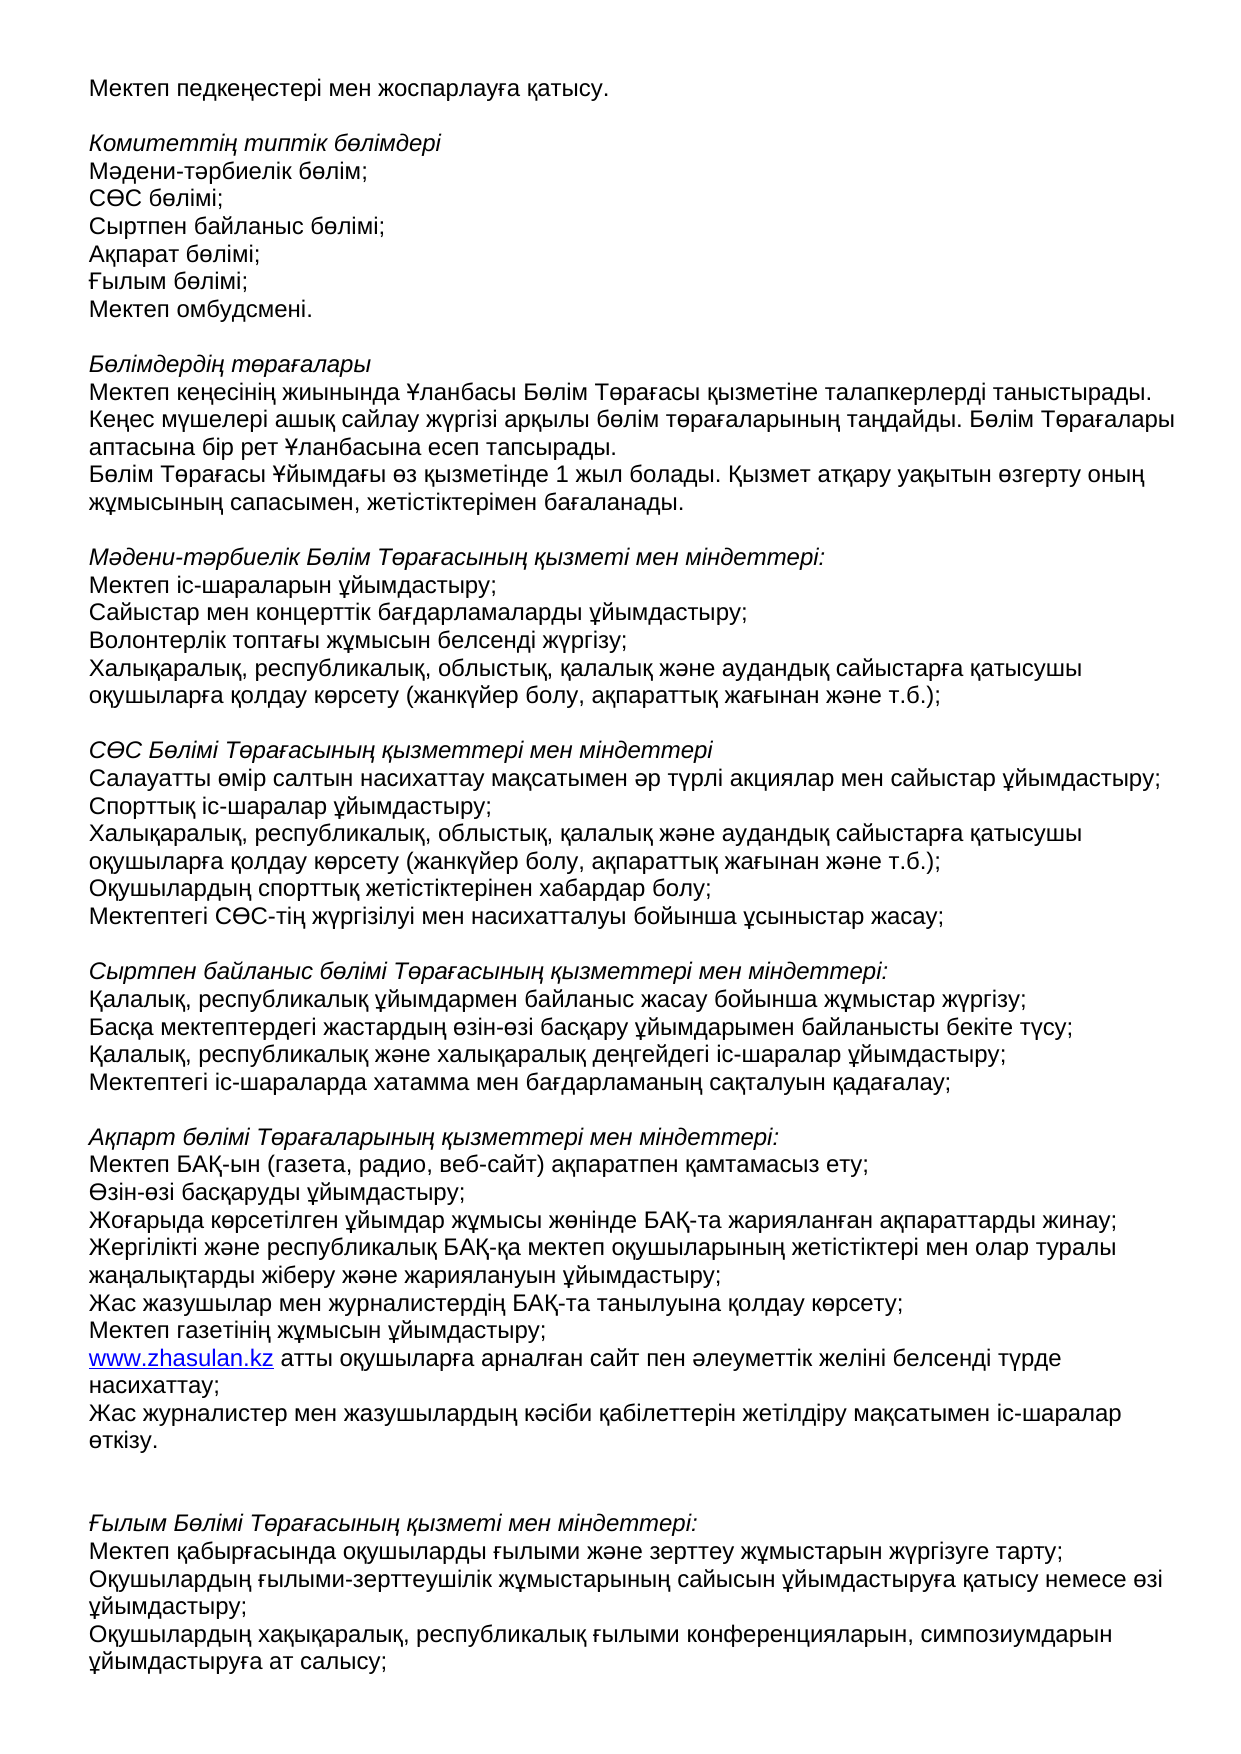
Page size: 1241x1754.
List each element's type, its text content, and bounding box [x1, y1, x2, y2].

text Мектептегі іс-шараларда хатамма мен бағдарламаның сақталуын қадағалау; [89, 1068, 1196, 1095]
text Бөлімдердің төрағалары [89, 350, 1196, 377]
text Мектеп омбудсмені. [89, 295, 1196, 322]
text Ғылым бөлімі; [89, 267, 1196, 295]
text Қалалық, республикалық және халықаралық деңгейдегі іс-шаралар ұйымдастыру; [89, 1040, 1196, 1068]
text Мектептегі СӨС-тің жүргізілуі мен насихатталуы бойынша ұсыныстар жасау; [89, 902, 1196, 929]
text Ақпарат бөлімі; [89, 239, 1196, 267]
text Сыртпен байланыс бөлімі; [89, 212, 1196, 239]
text Мектеп педкеңестері мен жоспарлауға қатысу. [89, 74, 1196, 101]
text Өзін-өзі басқаруды ұйымдастыру; [89, 1178, 1196, 1206]
text Салауатты өмір салтын насихаттау мақсатымен әр түрлі акциялар мен сайыстар ұйымдастыру; [89, 764, 1196, 792]
text Халықаралық, республикалық, облыстық, қалалық және аудандық сайыстарға қатысушы оқушыларға қолдау көрсету (жанкүйер болу, ақпараттық жағынан және т.б.); [89, 653, 1196, 709]
text Волонтерлік топтағы жұмысын белсенді жүргізу; [89, 626, 1196, 653]
text www.zhasulan.kz атты оқушыларға арналған сайт пен әлеуметтік желіні белсенді түрде насихаттау; [89, 1344, 1196, 1399]
text Оқушылардың ғылыми-зерттеушілік жұмыстарының сайысын ұйымдастыруға қатысу немесе өзі ұйымдастыру; [89, 1564, 1196, 1620]
text Мектеп кеңесінің жиынында Ұланбасы Бөлім Төрағасы қызметіне талапкерлерді таныстырады. Кеңес мүшелері ашық сайлау жүргізі арқылы бөлім төрағаларының таңдайды. Бөлім Төрағалары аптасына бір рет Ұланбасына есеп тапсырады. [89, 377, 1196, 460]
text Мәдени-тәрбиелік бөлім; [89, 157, 1196, 184]
text Ғылым Бөлімі Төрағасының қызметі мен міндеттері: [89, 1509, 1196, 1537]
text Жас журналистер мен жазушылардың кәсіби қабілеттерін жетілдіру мақсатымен іс-шаралар өткізу. [89, 1399, 1196, 1454]
text СӨС бөлімі; [89, 184, 1196, 212]
text Халықаралық, республикалық, облыстық, қалалық және аудандық сайыстарға қатысушы оқушыларға қолдау көрсету (жанкүйер болу, ақпараттық жағынан және т.б.); [89, 819, 1196, 874]
text Мектеп БАҚ-ын (газета, радио, веб-сайт) ақпаратпен қамтамасыз ету; [89, 1150, 1196, 1178]
text Спорттық іс-шаралар ұйымдастыру; [89, 792, 1196, 819]
text Комитеттің типтік бөлімдері [89, 129, 1196, 157]
text Мектеп іс-шараларын ұйымдастыру; [89, 571, 1196, 598]
text Мектеп газетінің жұмысын ұйымдастыру; [89, 1316, 1196, 1344]
text Жоғарыда көрсетілген ұйымдар жұмысы жөнінде БАҚ-та жарияланған ақпараттарды жинау; [89, 1206, 1196, 1233]
text Сайыстар мен концерттік бағдарламаларды ұйымдастыру; [89, 598, 1196, 626]
text Қалалық, республикалық ұйымдармен байланыс жасау бойынша жұмыстар жүргізу; [89, 985, 1196, 1012]
text Мектеп қабырғасында оқушыларды ғылыми және зерттеу жұмыстарын жүргізуге тарту; [89, 1537, 1196, 1564]
text Бөлім Төрағасы Ұйымдағы өз қызметінде 1 жыл болады. Қызмет атқару уақытын өзгерту оның жұмысының сапасымен, жетістіктерімен бағаланады. [89, 460, 1196, 516]
text Ақпарт бөлімі Төрағаларының қызметтері мен міндеттері: [89, 1123, 1196, 1150]
text Оқушылардың хақықаралық, республикалық ғылыми конференцияларын, симпозиумдарын ұйымдастыруға ат салысу; [89, 1620, 1196, 1675]
text Мәдени-тәрбиелік Бөлім Төрағасының қызметі мен міндеттері: [89, 543, 1196, 571]
text Оқушылардың спорттық жетістіктерінен хабардар болу; [89, 874, 1196, 902]
text СӨС Бөлімі Төрағасының қызметтері мен міндеттері [89, 736, 1196, 764]
text Жас жазушылар мен журналистердің БАҚ-та танылуына қолдау көрсету; [89, 1288, 1196, 1316]
text Сыртпен байланыс бөлімі Төрағасының қызметтері мен міндеттері: [89, 957, 1196, 985]
text Жергілікті және республикалық БАҚ-қа мектеп оқушыларының жетістіктері мен олар туралы жаңалықтарды жіберу және жариялануын ұйымдастыру; [89, 1233, 1196, 1288]
text Басқа мектептердегі жастардың өзін-өзі басқару ұйымдарымен байланысты бекіте түсу; [89, 1012, 1196, 1040]
